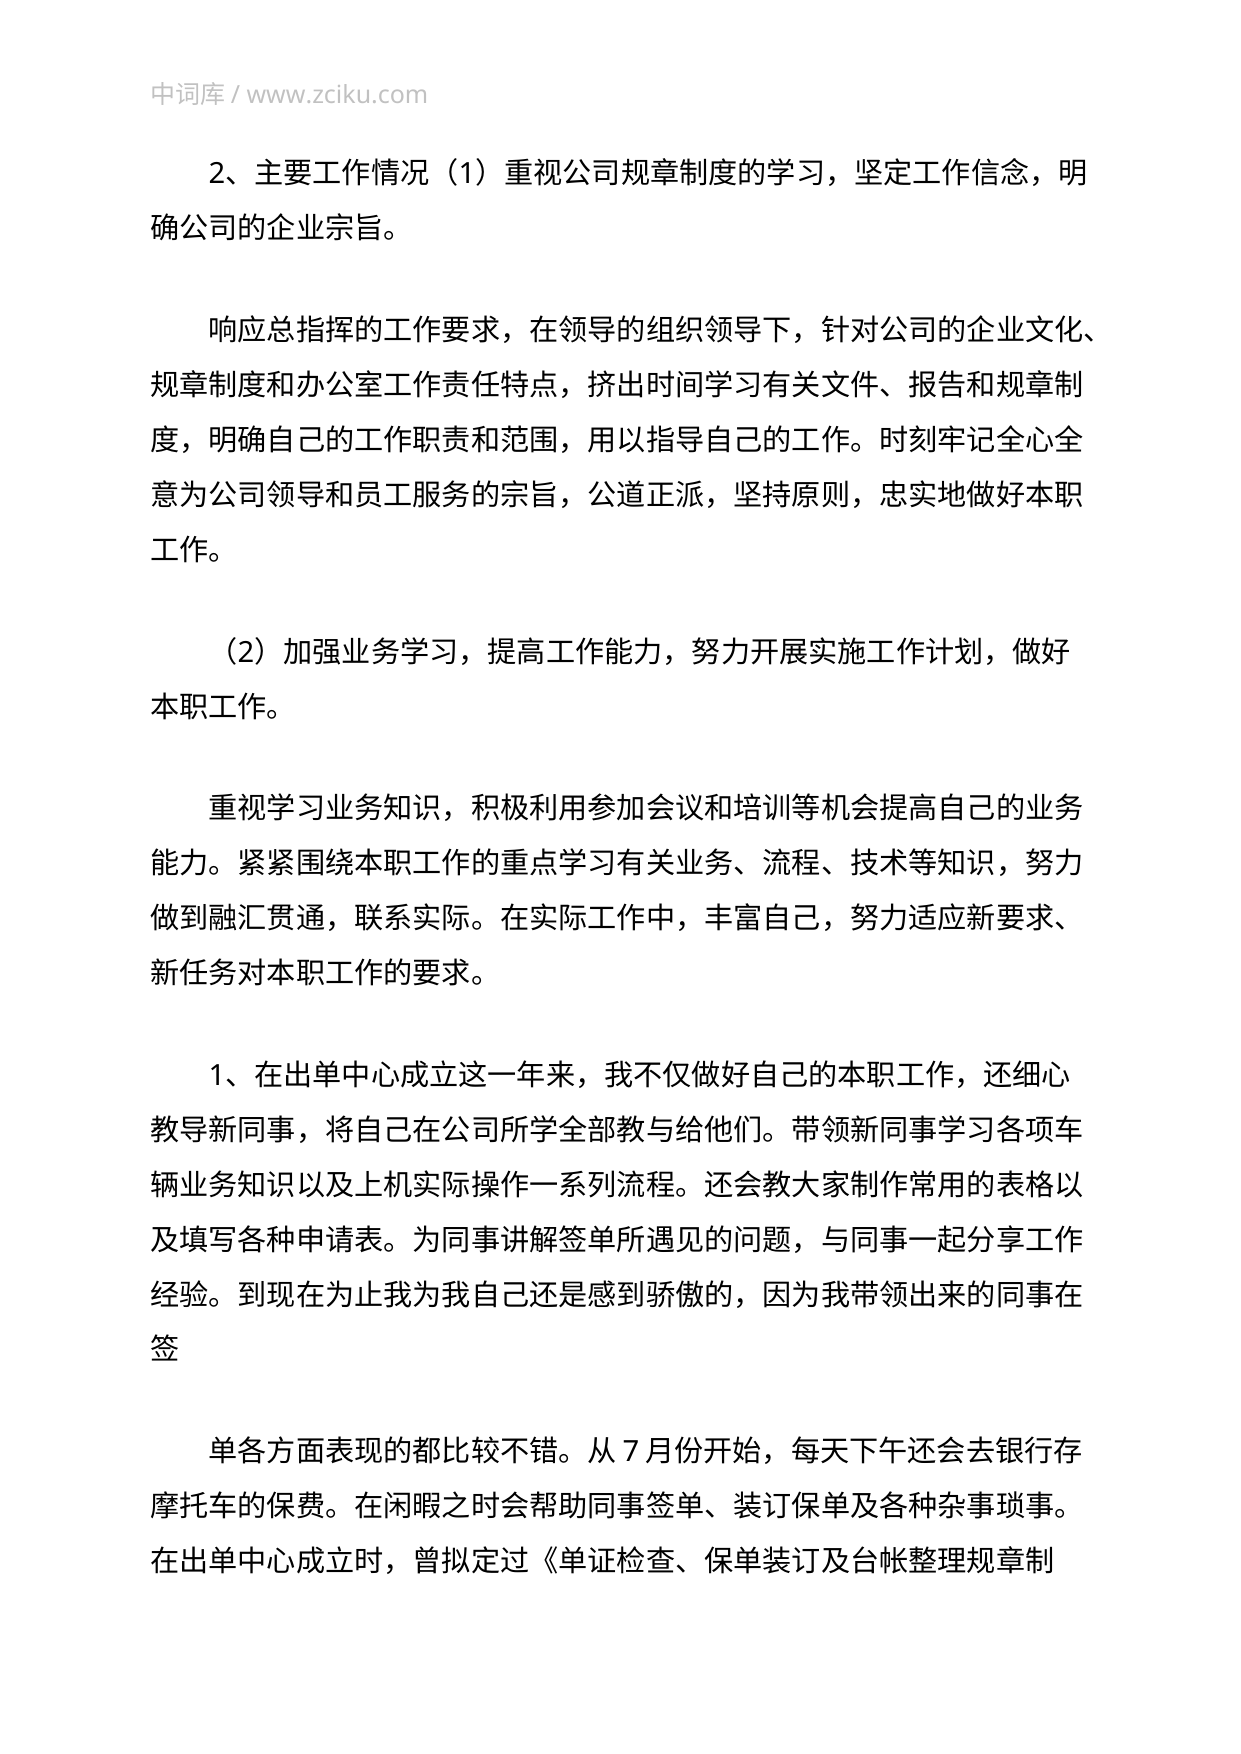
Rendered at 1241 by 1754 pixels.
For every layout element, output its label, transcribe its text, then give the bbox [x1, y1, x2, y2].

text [150, 1428, 1090, 1580]
text 2、主要工作情况（1）重视公司规章制度的学习，坚定工作信念，明确公司的企业宗旨。 [150, 150, 1090, 247]
text （2）加强业务学习，提高工作能力，努力开展实施工作计划，做好本职工作。 [150, 628, 1090, 725]
text 响应总指挥的工作要求，在领导的组织领导下，针对公司的企业文化、规章制度和办公室工作责任特点，挤出时间学习有关文件、报告和规章制度，明确自己的工作职责和范围，用以指导自己的工作。时刻牢记全心全意为公司领导和员工服务的宗旨，公道正派，坚持原则，忠实地做好本职工作。 [150, 307, 1090, 569]
text 重视学习业务知识，积极利用参加会议和培训等机会提高自己的业务能力。紧紧围绕本职工作的重点学习有关业务、流程、技术等知识，努力做到融汇贯通，联系实际。在实际工作中，丰富自己，努力适应新要求、新任务对本职工作的要求。 [150, 785, 1090, 992]
text 1、在出单中心成立这一年来，我不仅做好自己的本职工作，还细心教导新同事，将自己在公司所学全部教与给他们。带领新同事学习各项车辆业务知识以及上机实际操作一系列流程。还会教大家制作常用的表格以及填写各种申请表。为同事讲解签单所遇见的问题，与同事一起分享工作经验。到现在为止我为我自己还是感到骄傲的，因为我带领出来的同事在签 [150, 1051, 1090, 1368]
